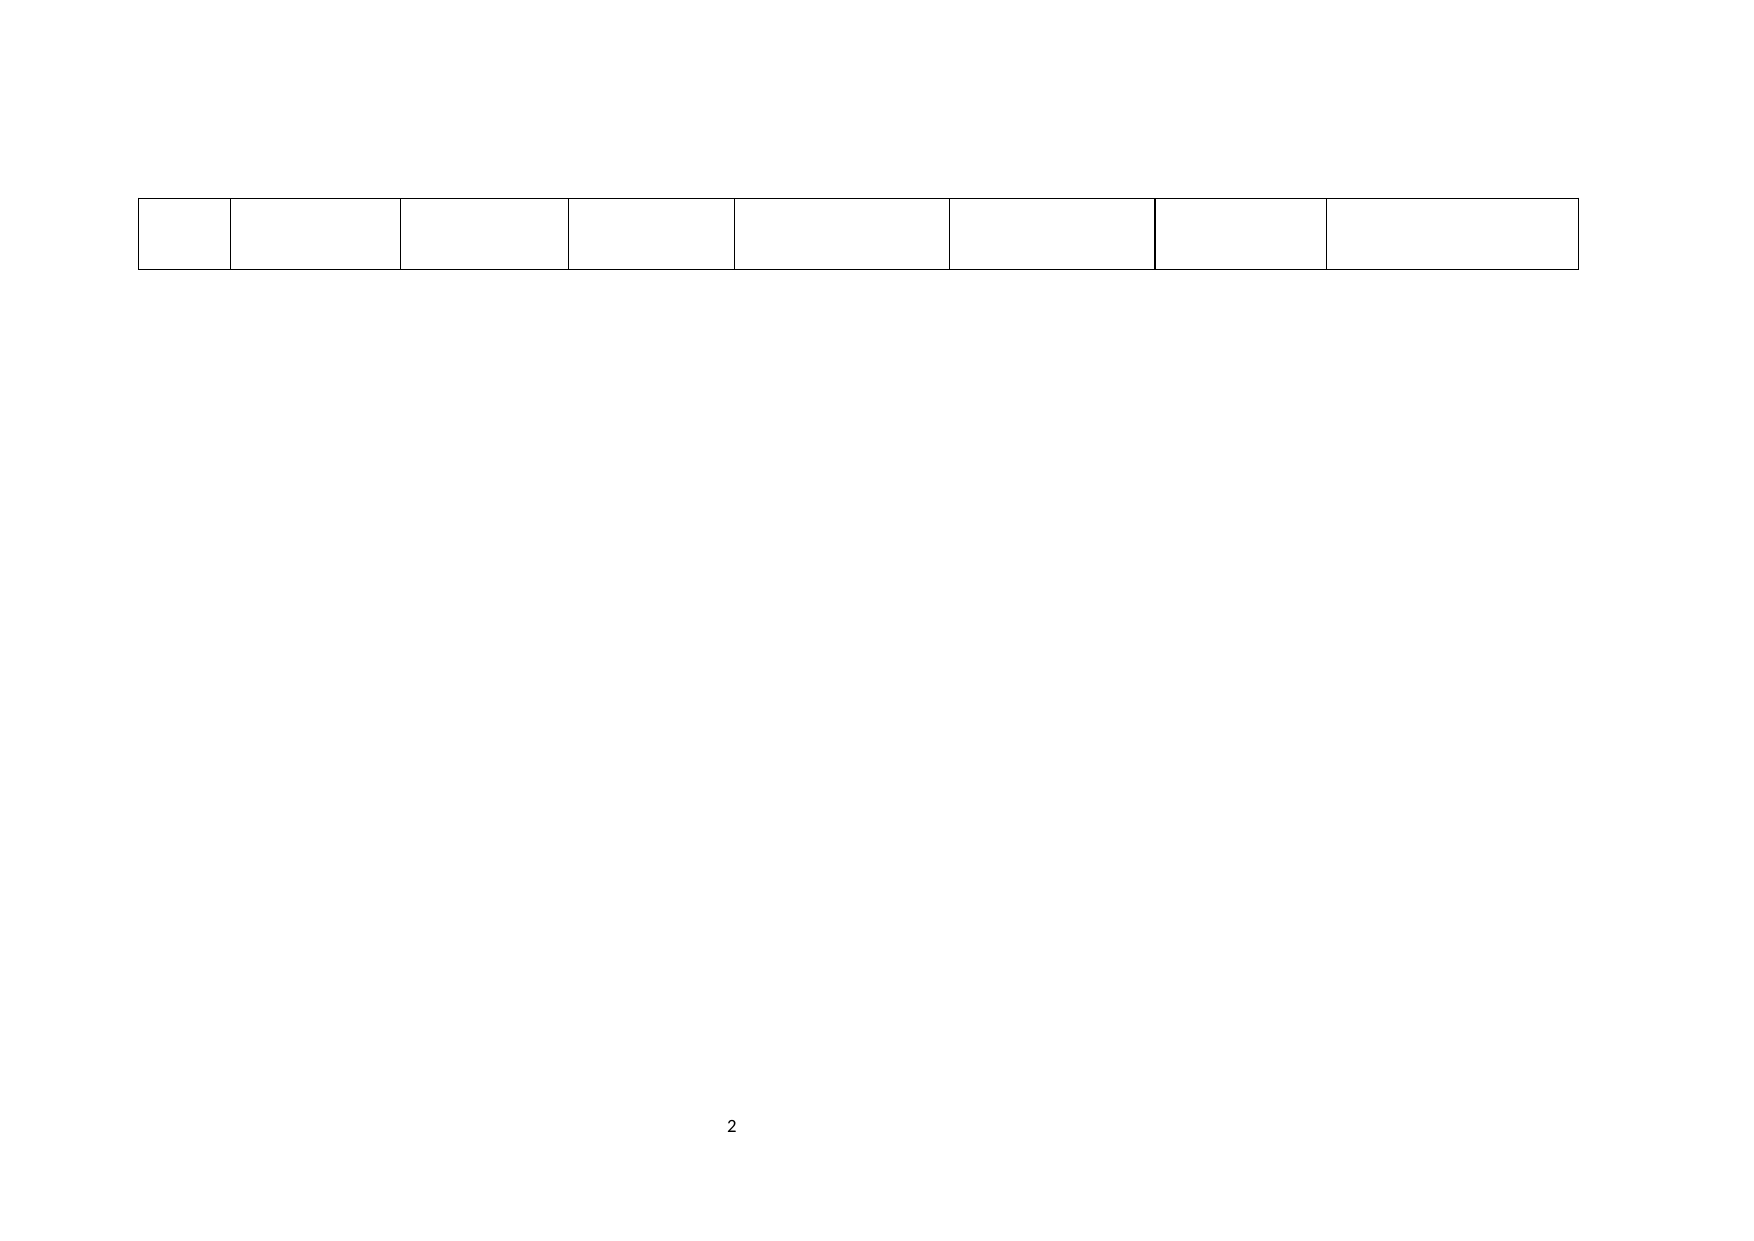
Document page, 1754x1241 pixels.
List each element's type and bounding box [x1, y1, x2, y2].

table_cell [950, 199, 1154, 268]
table_cell [735, 199, 949, 268]
table_cell [231, 199, 400, 268]
table_cell [1327, 199, 1578, 268]
table_cell [401, 199, 568, 268]
table_cell [139, 199, 230, 268]
table_cell [569, 199, 734, 268]
table_cell [1156, 199, 1326, 268]
